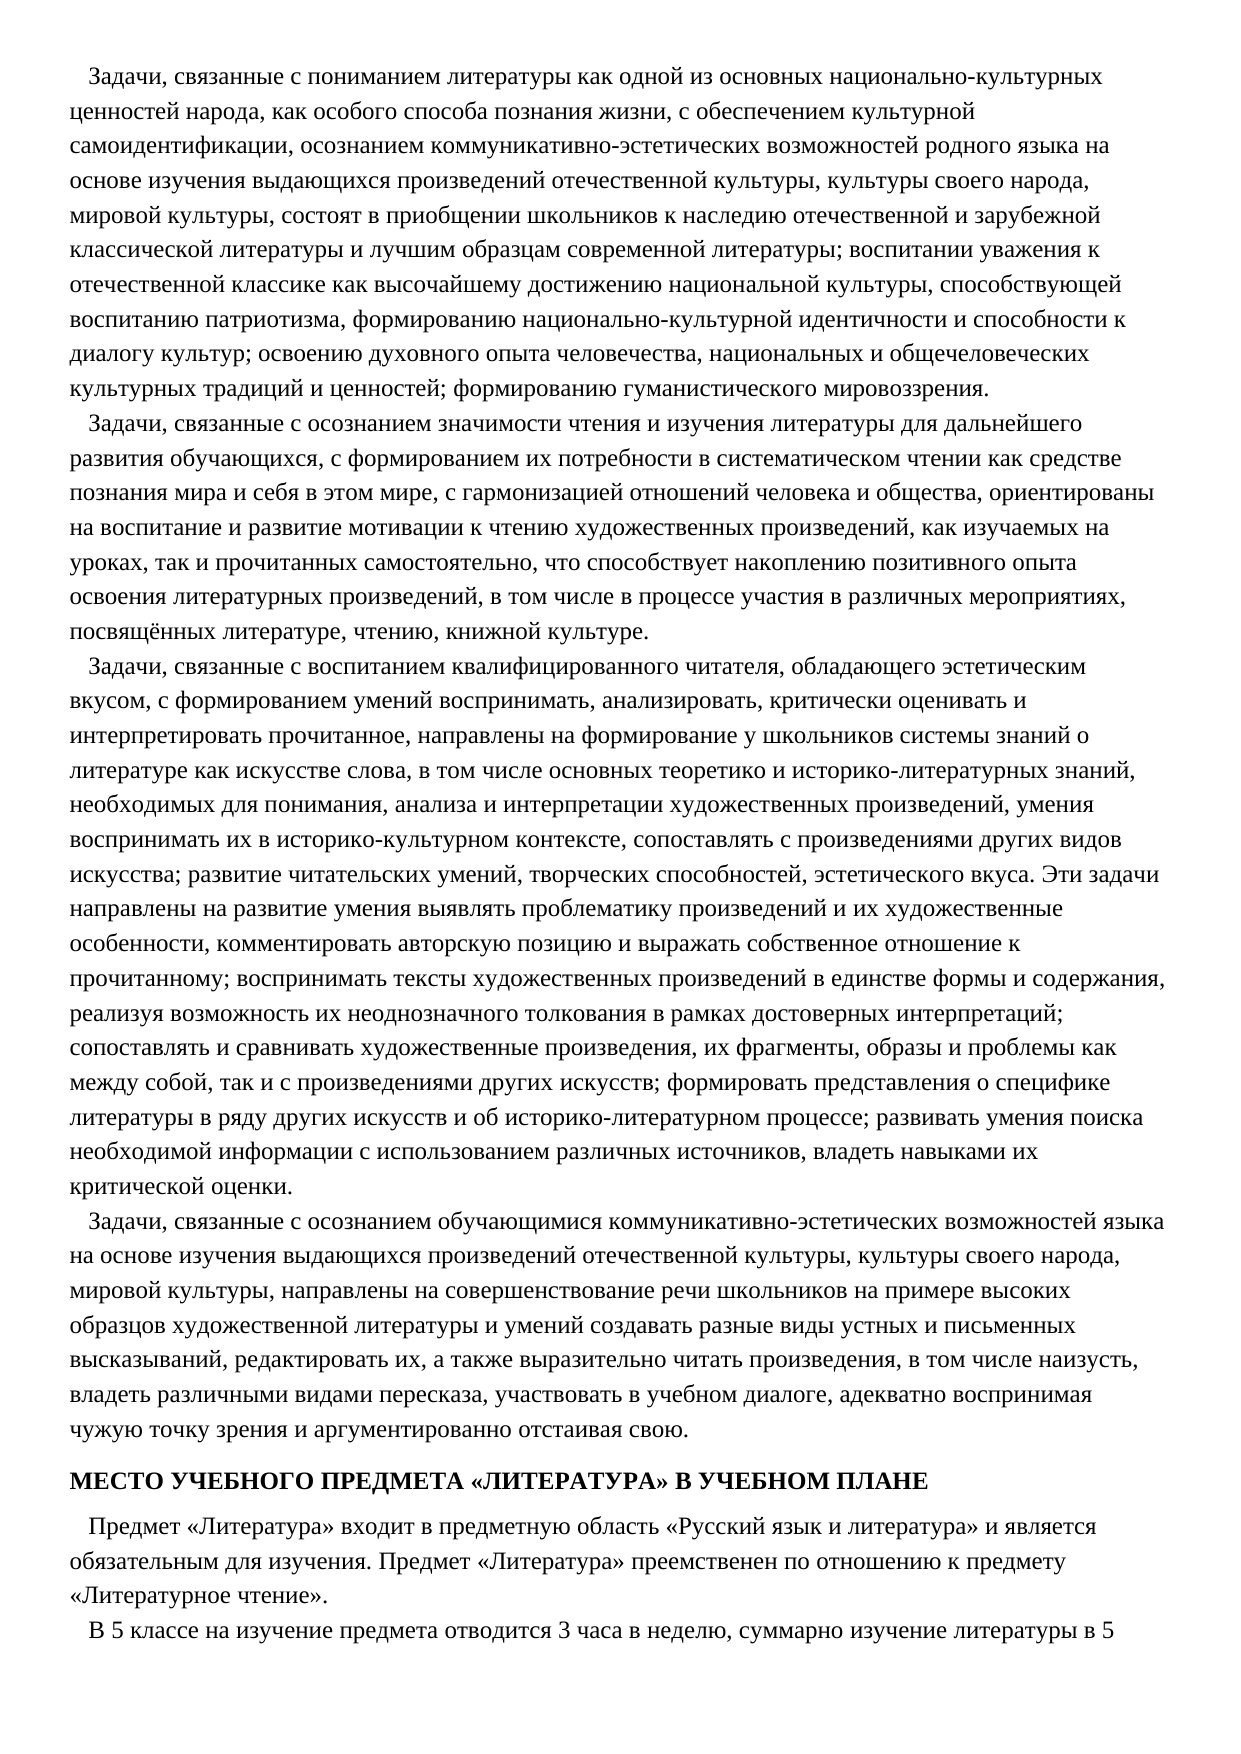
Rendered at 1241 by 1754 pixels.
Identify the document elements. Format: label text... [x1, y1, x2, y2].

text Задачи, связанные с осознанием значимости чтения и изучения литературы для дальнейшего развития обучающихся, с формированием их потребности в систематическом чтении как средстве познания мира и себя в этом мире, с гармонизацией отношений человека и общества, ориентированы на воспитание и развитие мотивации к чтению художественных произведений, как изучаемых на уроках, так и прочитанных самостоятельно, что способствует накоплению позитивного опыта освоения литературных произведений, в том числе в процессе участия в различных мероприятиях, посвящённых литературе, чтению, книжной культуре. [69, 408, 1157, 645]
text Задачи, связанные с пониманием литературы как одной из основных национально-культурных ценностей народа, как особого способа познания жизни, с обеспечением культурной самоидентификации, осознанием коммуникативно-эстетических возможностей родного языка на основе изучения выдающихся произведений отечественной культуры, культуры своего народа, мировой культуры, состоят в приобщении школьников к наследию отечественной и зарубежной классической литературы и лучшим образцам современной литературы; воспитании уважения к отечественной классике как высочайшему достижению национальной культуры, способствующей воспитанию патриотизма, формированию национально-культурной идентичности и способности к диалогу культур; освоению духовного опыта человечества, национальных и общечеловеческих культурных традиций и ценностей; формированию гуманистического мировоззрения. [69, 61, 1129, 402]
text В 5 классе на изучение предмета отводится 3 часа в неделю, суммарно изучение литературы в 5 [88, 1615, 1182, 1644]
text Предмет «Литература» входит в предметную область «Русский язык и литература» и является обязательным для изучения. Предмет «Литература» преемственен по отношению к предмету [69, 1511, 1100, 1574]
text Задачи, связанные с осознанием обучающимися коммуникативно-эстетических возможностей языка на основе изучения выдающихся произведений отечественной культуры, культуры своего народа, мировой культуры, направлены на совершенствование речи школьников на примере высоких образцов художественной литературы и умений создавать разные виды устных и письменных высказываний, редактировать их, а также выразительно читать произведения, в том числе наизусть, владеть различными видами пересказа, участвовать в учебном диалоге, адекватно воспринимая чужую точку зрения и аргументированно отстаивая свою. [69, 1206, 1167, 1443]
subtitle МЕСТО УЧЕБНОГО ПРЕДМЕТА «ЛИТЕРАТУРА» В УЧЕБНОМ ПЛАНЕ [69, 1466, 1182, 1495]
text «Литературное чтение». [69, 1580, 1182, 1609]
text Задачи, связанные с воспитанием квалифицированного читателя, обладающего эстетическим вкусом, с формированием умений воспринимать, анализировать, критически оценивать и интерпретировать прочитанное, направлены на формирование у школьников системы знаний о литературе как искусстве слова, в том числе основных теоретико и историко-литературных знаний, необходимых для понимания, анализа и интерпретации художественных произведений, умения воспринимать их в историко-культурном контексте, сопоставлять с произведениями других видов искусства; развитие читательских умений, творческих способностей, эстетического вкуса. Эти задачи направлены на развитие умения выявлять проблематику произведений и их художественные особенности, комментировать авторскую позицию и выражать собственное отношение к прочитанному; воспринимать тексты художественных произведений в единстве формы и содержания, реализуя возможность их неоднозначного толкования в рамках достоверных интерпретаций; сопоставлять и сравнивать художественные произведения, их фрагменты, образы и проблемы как между собой, так и с произведениями других искусств; формировать представления о специфике литературы в ряду других искусств и об историко-литературном процессе; развивать умения поиска необходимой информации с использованием различных источников, владеть навыками их критической оценки. [69, 651, 1168, 1200]
